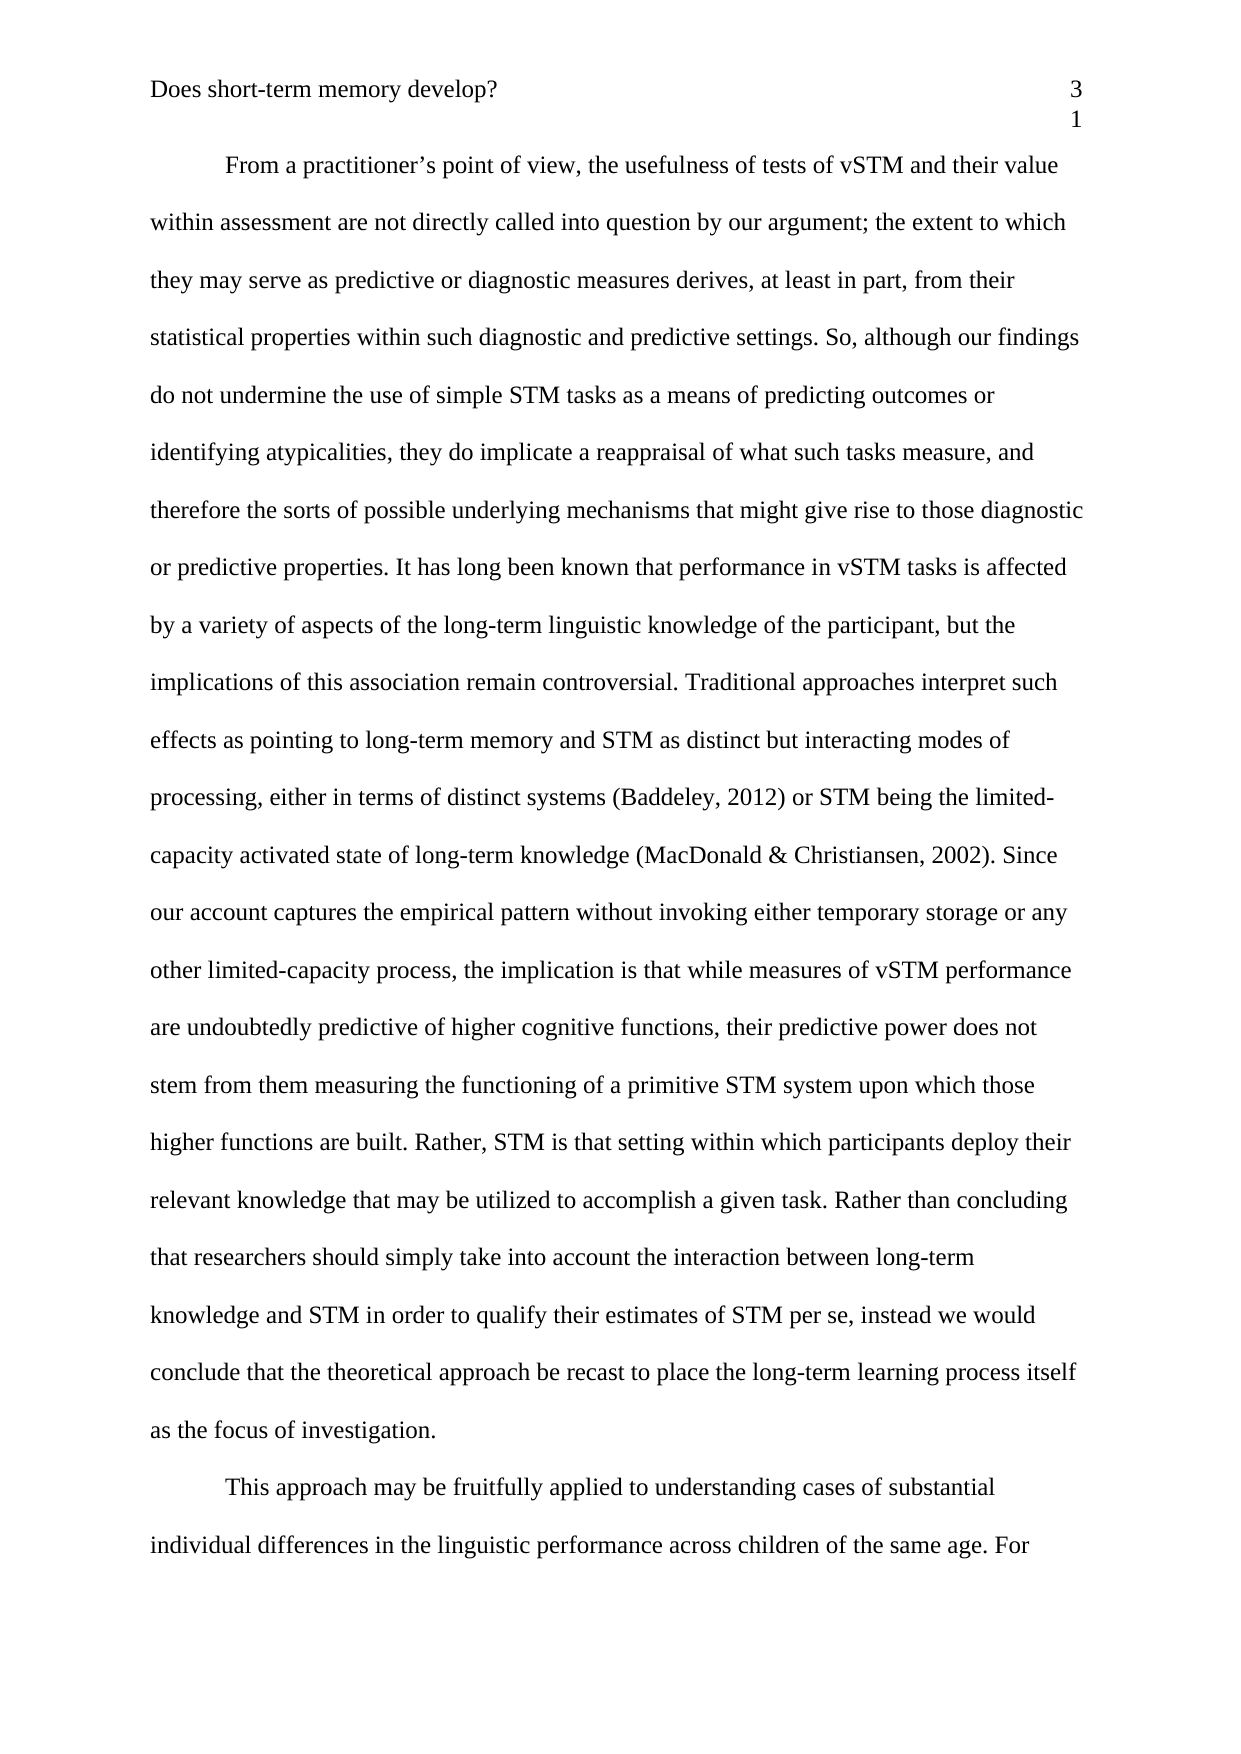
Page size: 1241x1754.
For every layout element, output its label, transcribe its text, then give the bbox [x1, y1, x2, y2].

text From a practitioner’s point of view, the usefulness of tests of vSTM and their value within assessment are not directly called into question by our argument; the extent to which they may serve as predictive or diagnostic measures derives, at least in part, from their statistical properties within such diagnostic and predictive settings. So, although our findings do not undermine the use of simple STM tasks as a means of predicting outcomes or identifying atypicalities, they do implicate a reappraisal of what such tasks measure, and therefore the sorts of possible underlying mechanisms that might give rise to those diagnostic or predictive properties. It has long been known that performance in vSTM tasks is affected by a variety of aspects of the long-term linguistic knowledge of the participant, but the implications of this association remain controversial. Traditional approaches interpret such effects as pointing to long-term memory and STM as distinct but interacting modes of processing, either in terms of distinct systems (Baddeley, 2012) or STM being the limited-capacity activated state of long-term knowledge (MacDonald & Christiansen, 2002). Since our account captures the empirical pattern without invoking either temporary storage or any other limited-capacity process, the implication is that while measures of vSTM performance are undoubtedly predictive of higher cognitive functions, their predictive power does not stem from them measuring the functioning of a primitive STM system upon which those higher functions are built. Rather, STM is that setting within which participants deploy their relevant knowledge that may be utilized to accomplish a given task. Rather than concluding that researchers should simply take into account the interaction between long-term knowledge and STM in order to qualify their estimates of STM per se, instead we would conclude that the theoretical approach be recast to place the long-term learning process itself as the focus of investigation. [150, 150, 1090, 1444]
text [150, 1472, 1090, 1559]
